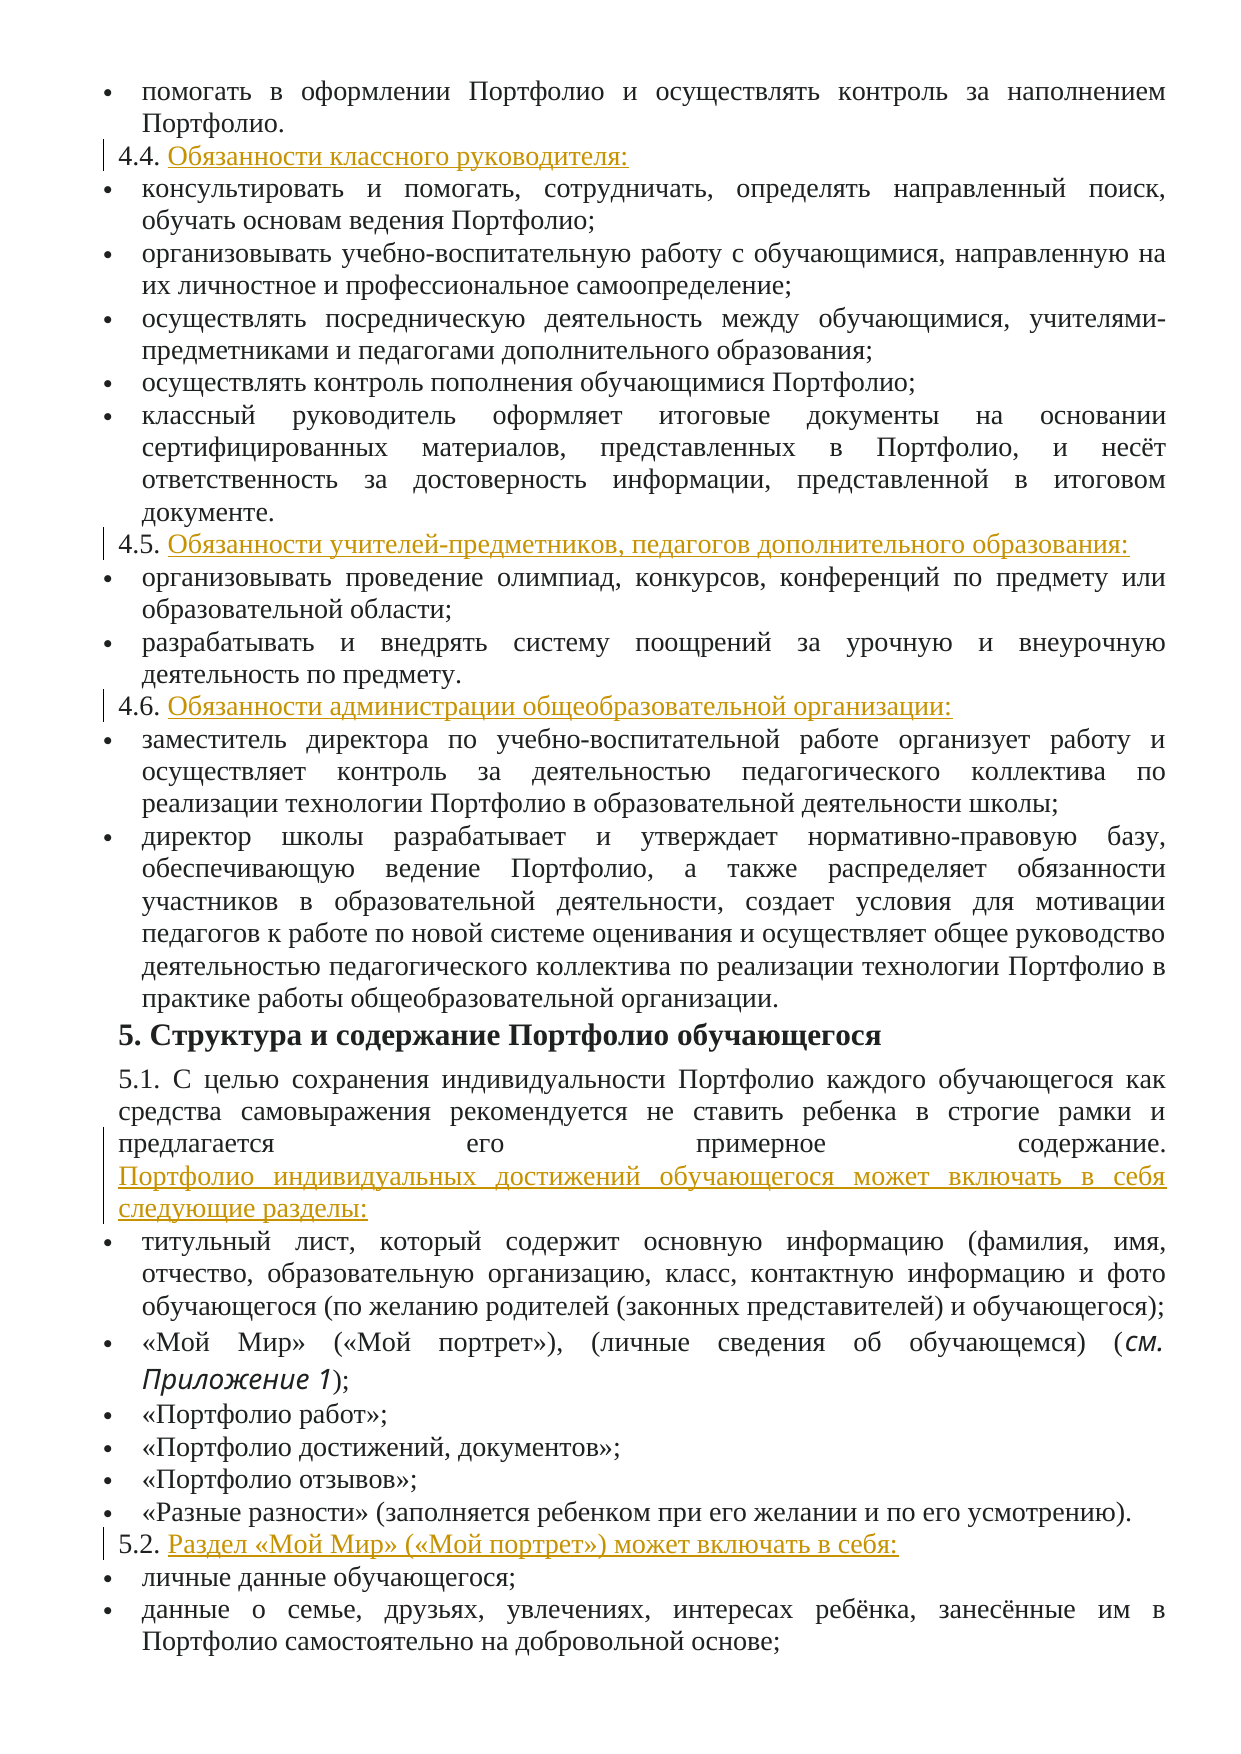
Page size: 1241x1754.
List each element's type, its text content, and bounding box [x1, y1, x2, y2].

list организовывать учебно-воспитательную работу с обучающимися, направленную на их личностное и профессиональное самоопределение; [104, 236, 1167, 301]
text 5. Структура и содержание Портфолио обучающегося [118, 1013, 1167, 1052]
list «Портфолио достижений, документов»; [104, 1430, 1167, 1462]
list директор школы разрабатывает и утверждает нормативно-правовую базу, обеспечивающую ведение Портфолио, а также распределяет обязанности участников в образовательной деятельности, создает условия для мотивации педагогов к работе по новой системе оценивания и осуществляет общее руководство деятельностью педагогического коллектива по реализации технологии Портфолио в практике работы общеобразовательной организации. [104, 819, 1167, 1013]
list организовывать проведение олимпиад, конкурсов, конференций по предмету или образовательной области; [104, 560, 1167, 624]
text 4.5. [118, 527, 1167, 560]
text 5.2. [118, 1527, 1167, 1559]
list «Разные разности» (заполняется ребенком при его желании и по его усмотрению). [104, 1495, 1167, 1527]
list «Портфолио отзывов»; [104, 1462, 1167, 1495]
list личные данные обучающегося; [104, 1559, 1167, 1592]
text 4.6. [118, 689, 1167, 722]
list «Мой Мир» («Мой портрет»), (личные сведения об обучающемся) (см. Приложение 1); [104, 1321, 1167, 1398]
text 5.1. С целью сохранения индивидуальности Портфолио каждого обучающегося как средства самовыражения рекомендуется не ставить ребенка в строгие рамки и предлагается его примерное содержание. [118, 1189, 1167, 1224]
list осуществлять посредническую деятельность между обучающимися, учителями-предметниками и педагогами дополнительного образования; [104, 301, 1167, 365]
list заместитель директора по учебно-воспитательной работе организует работу и осуществляет контроль за деятельностью педагогического коллектива по реализации технологии Портфолио в образовательной деятельности школы; [104, 722, 1167, 819]
list помогать в оформлении Портфолио и осуществлять контроль за наполнением Портфолио. [104, 74, 1167, 139]
text 5.1. С целью сохранения индивидуальности Портфолио каждого обучающегося как средства самовыражения рекомендуется не ставить ребенка в строгие рамки и предлагается его примерное содержание. [118, 1062, 1167, 1187]
list осуществлять контроль пополнения обучающимися Портфолио; [104, 365, 1167, 398]
list классный руководитель оформляет итоговые документы на основании сертифицированных материалов, представленных в Портфолио, и несёт ответственность за достоверность информации, представленной в итоговом документе. [104, 398, 1167, 527]
list консультировать и помогать, сотрудничать, определять направленный поиск, обучать основам ведения Портфолио; [104, 171, 1167, 236]
list титульный лист, который содержит основную информацию (фамилия, имя, отчество, образовательную организацию, класс, контактную информацию и фото обучающегося (по желанию родителей (законных представителей) и обучающегося); [104, 1224, 1167, 1321]
list разрабатывать и внедрять систему поощрений за урочную и внеурочную деятельность по предмету. [104, 624, 1167, 689]
text 4.4. [118, 139, 1167, 171]
list данные о семье, друзьях, увлечениях, интересах ребёнка, занесённые им в Портфолио самостоятельно на добровольной основе; [104, 1592, 1167, 1657]
list «Портфолио работ»; [104, 1398, 1167, 1430]
